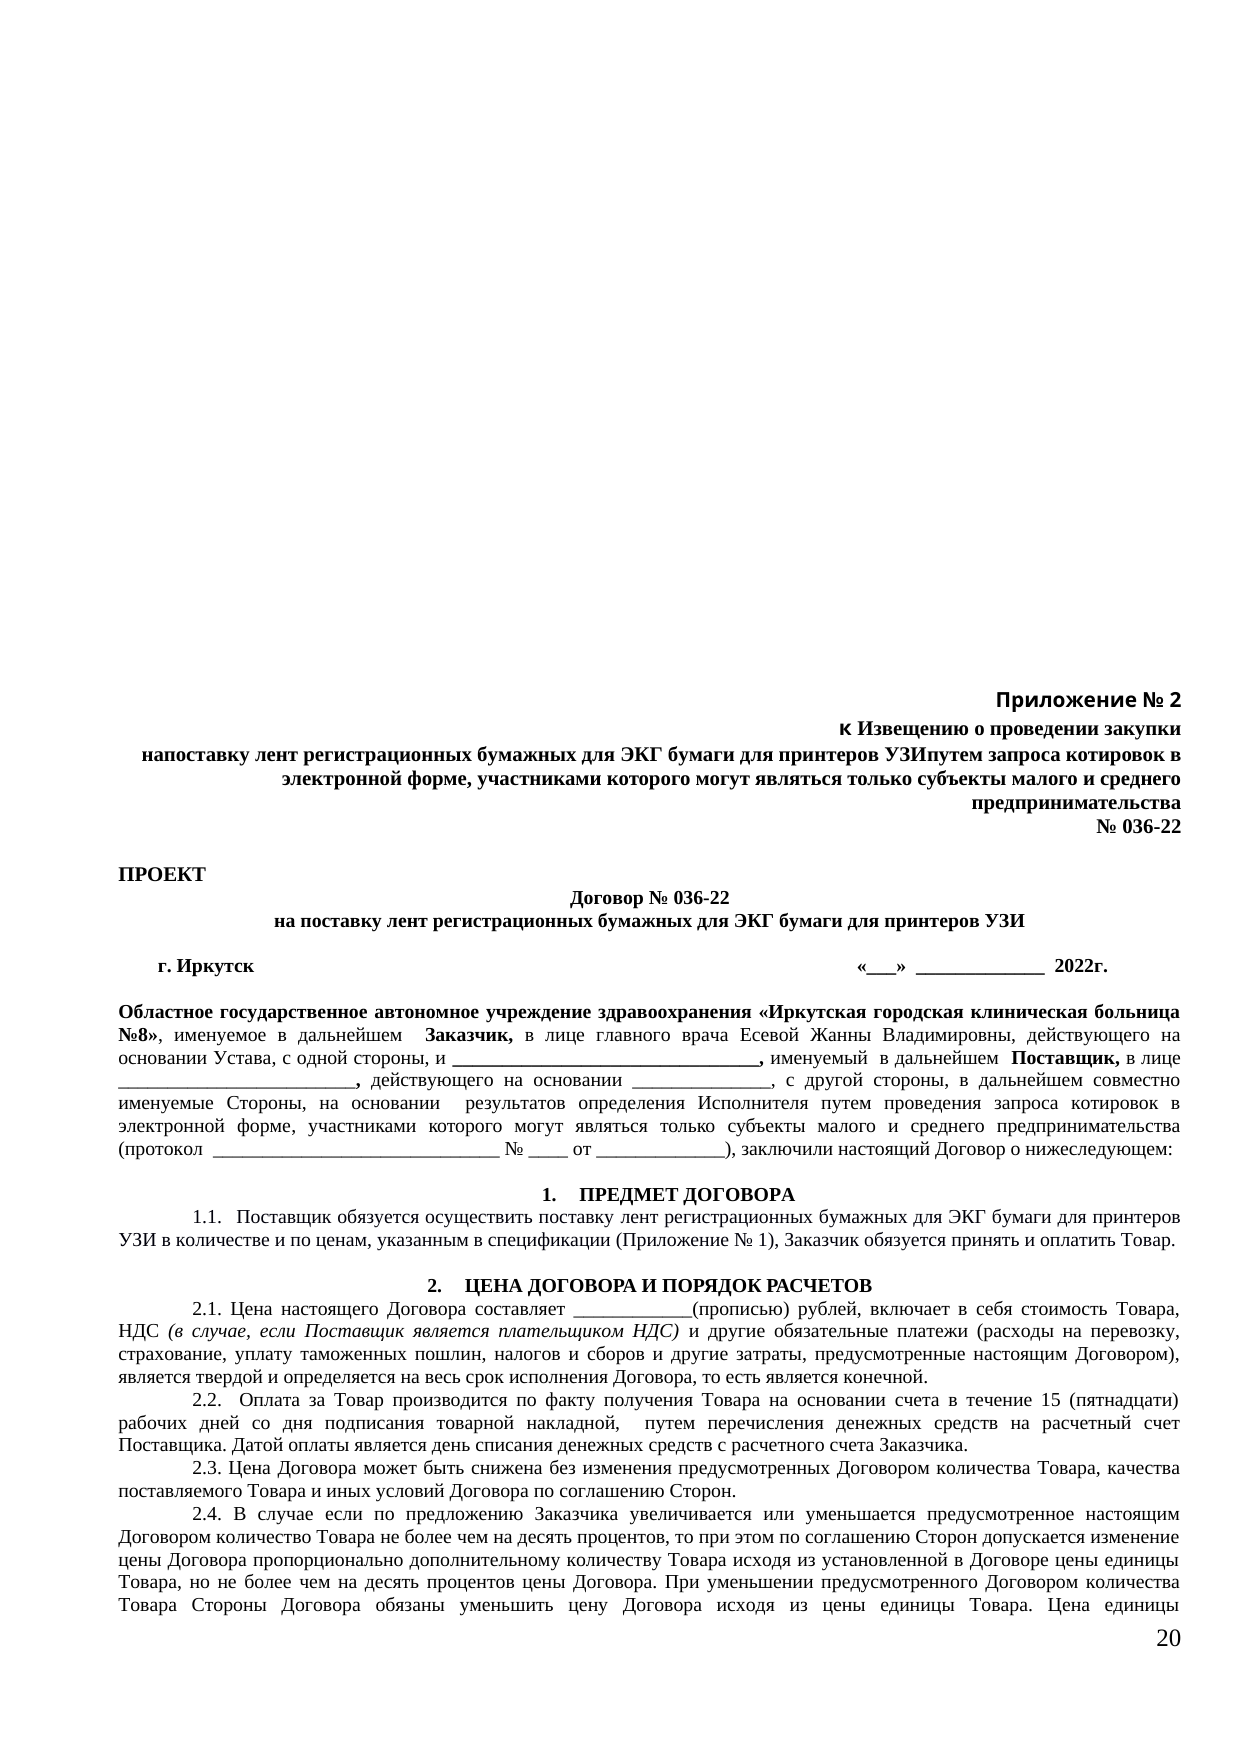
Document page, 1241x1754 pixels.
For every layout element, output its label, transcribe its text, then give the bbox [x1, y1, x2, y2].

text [118, 1502, 1181, 1616]
text № 036-22 [118, 814, 1181, 838]
subtitle ЦЕНА ДОГОВОРА И ПОРЯДОК РАСЧЕТОВ [118, 1274, 1181, 1297]
text ПРОЕКТ [118, 862, 1181, 886]
text 2.3. Цена Договора может быть снижена без изменения предусмотренных Договором количества Товара, качества поставляемого Товара и иных условий Договора по соглашению Сторон. [118, 1456, 1181, 1502]
text г. Иркутск «___» _____________ 2022г. [118, 954, 1181, 977]
title Договор № 036-22 [118, 886, 1181, 909]
list Поставщик обязуется осуществить поставку лент регистрационных бумажных для ЭКГ бумаги для принтеров УЗИ в количестве и по ценам, указанным в спецификации (Приложение № 1), Заказчик обязуется принять и оплатить Товар. [118, 1205, 1181, 1251]
list ПРЕДМЕТ ДОГОВОРА [156, 1182, 1181, 1205]
text к Извещению о проведении закупки [118, 713, 1181, 742]
text 2.2. Оплата за Товар производится по факту получения Товара на основании счета в течение 15 (пятнадцати) рабочих дней со дня подписания товарной накладной, путем перечисления денежных средств на расчетный счет Поставщика. Датой оплаты является день списания денежных средств с расчетного счета Заказчика. [118, 1388, 1181, 1456]
text Областное государственное автономное учреждение здравоохранения «Иркутская городская клиническая больница №8», именуемое в дальнейшем Заказчик, в лице главного врача Есевой Жанны Владимировны, действующего на основании Устава, с одной стороны, и _______________________________, именуемый в дальнейшем Поставщик, в лице ________________________, действующего на основании ______________, с другой стороны, в дальнейшем совместно именуемые Стороны, на основании результатов определения Исполнителя путем проведения запроса котировок в электронной форме, участниками которого могут являться только субъекты малого и среднего предпринимательства (протокол _____________________________ № ____ от _____________), заключили настоящий Договор о нижеследующем: [118, 1000, 1181, 1160]
text на поставку лент регистрационных бумажных для ЭКГ бумаги для принтеров УЗИ [118, 909, 1181, 932]
text напоставку лент регистрационных бумажных для ЭКГ бумаги для принтеров УЗИпутем запроса котировок в электронной форме, участниками которого могут являться только субъекты малого и среднего предпринимательства [118, 742, 1181, 814]
text Приложение № 2 [118, 685, 1181, 713]
text 2.1. Цена настоящего Договора составляет ____________(прописью) рублей, включает в себя стоимость Товара, НДС (в случае, если Поставщик является плательщиком НДС) и другие обязательные платежи (расходы на перевозку, страхование, уплату таможенных пошлин, налогов и сборов и другие затраты, предусмотренные настоящим Договором), является твердой и определяется на весь срок исполнения Договора, то есть является конечной. [118, 1297, 1181, 1388]
